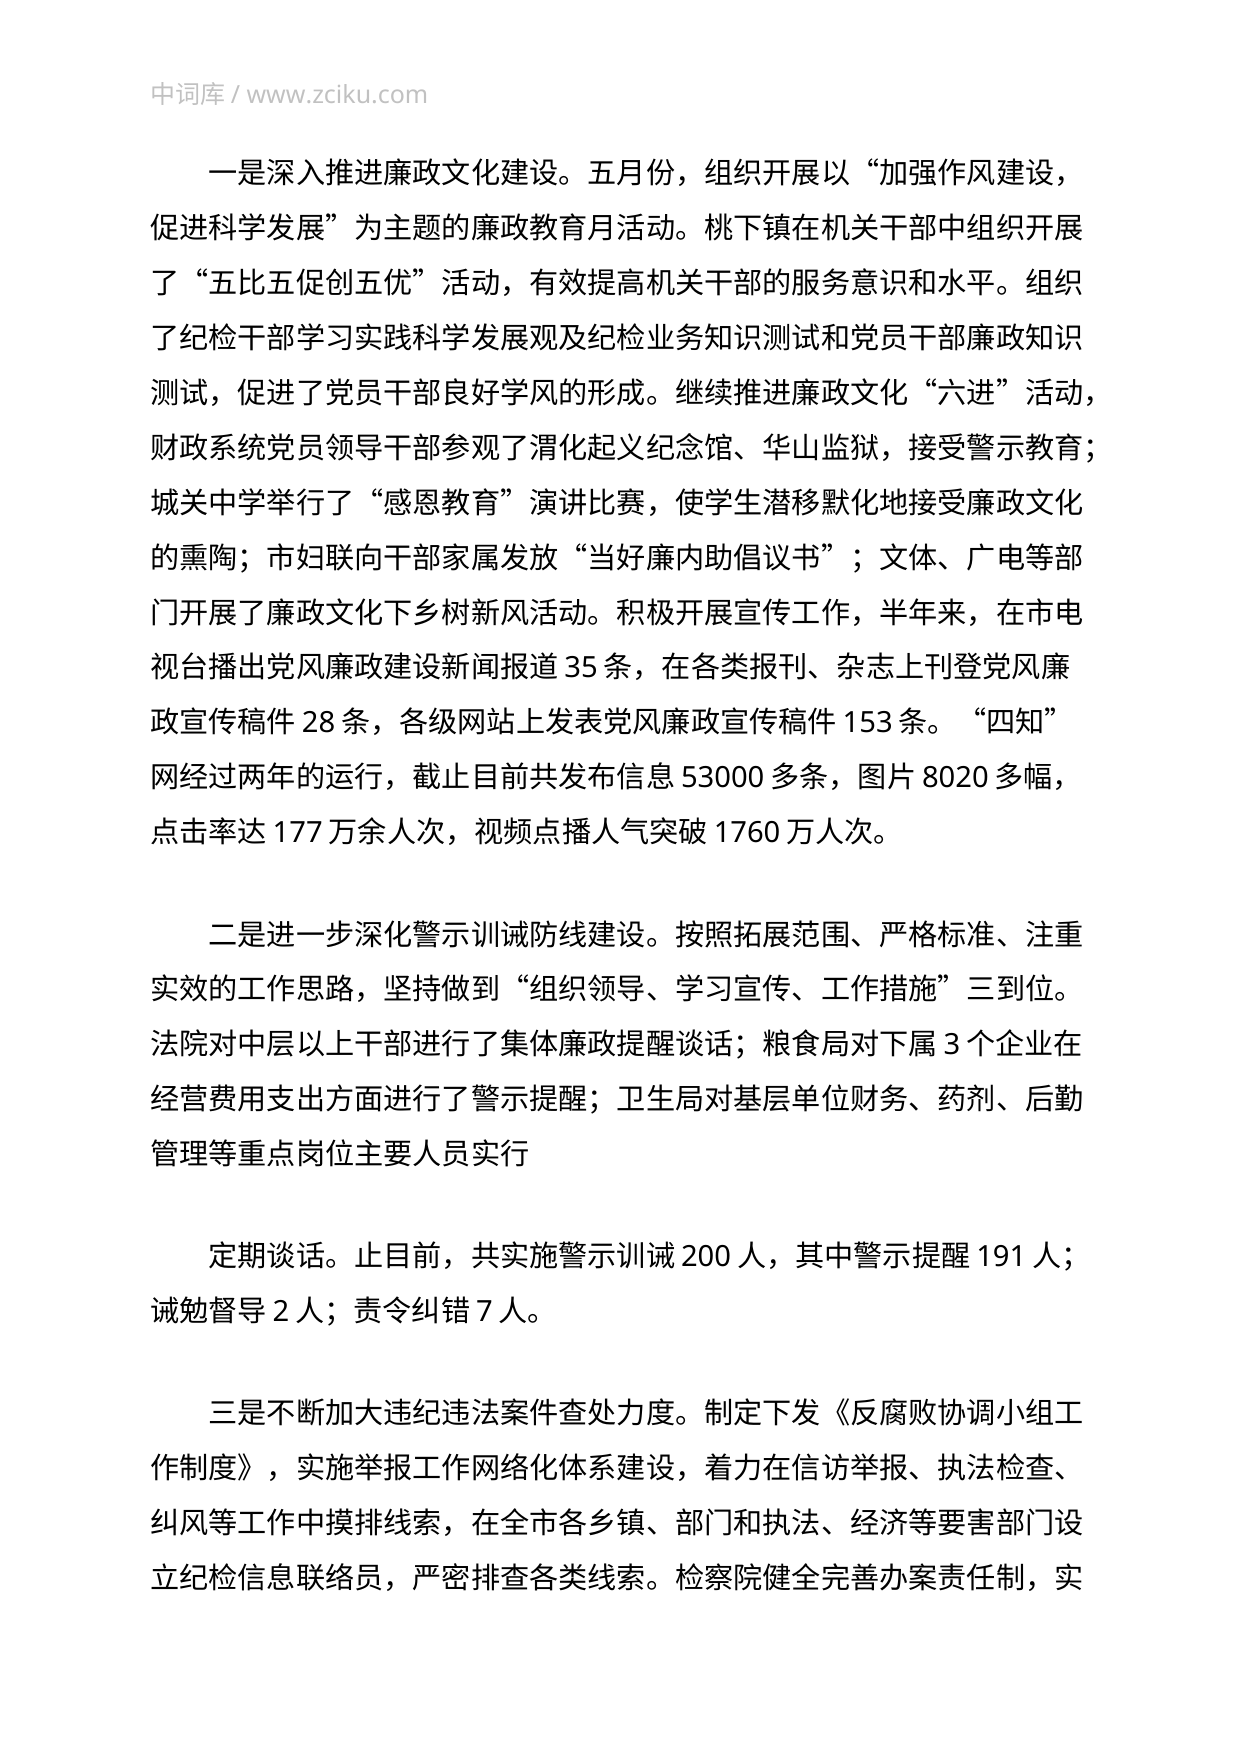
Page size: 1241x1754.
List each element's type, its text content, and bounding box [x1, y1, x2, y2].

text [150, 1389, 1090, 1596]
text 一是深入推进廉政文化建设。五月份，组织开展以“加强作风建设，促进科学发展”为主题的廉政教育月活动。桃下镇在机关干部中组织开展了“五比五促创五优”活动，有效提高机关干部的服务意识和水平。组织了纪检干部学习实践科学发展观及纪检业务知识测试和党员干部廉政知识测试，促进了党员干部良好学风的形成。继续推进廉政文化“六进”活动，财政系统党员领导干部参观了渭化起义纪念馆、华山监狱，接受警示教育；城关中学举行了“感恩教育”演讲比赛，使学生潜移默化地接受廉政文化的熏陶；市妇联向干部家属发放“当好廉内助倡议书”；文体、广电等部门开展了廉政文化下乡树新风活动。积极开展宣传工作，半年来，在市电视台播出党风廉政建设新闻报道35条，在各类报刊、杂志上刊登党风廉政宣传稿件28条，各级网站上发表党风廉政宣传稿件153条。“四知”网经过两年的运行，截止目前共发布信息53000多条，图片8020多幅，点击率达177万余人次，视频点播人气突破1760万人次。 [150, 150, 1090, 851]
text 定期谈话。止目前，共实施警示训诫200人，其中警示提醒191人；诫勉督导2人；责令纠错7人。 [150, 1232, 1090, 1330]
text 二是进一步深化警示训诫防线建设。按照拓展范围、严格标准、注重实效的工作思路，坚持做到“组织领导、学习宣传、工作措施”三到位。法院对中层以上干部进行了集体廉政提醒谈话；粮食局对下属3个企业在经营费用支出方面进行了警示提醒；卫生局对基层单位财务、药剂、后勤管理等重点岗位主要人员实行 [150, 911, 1090, 1173]
